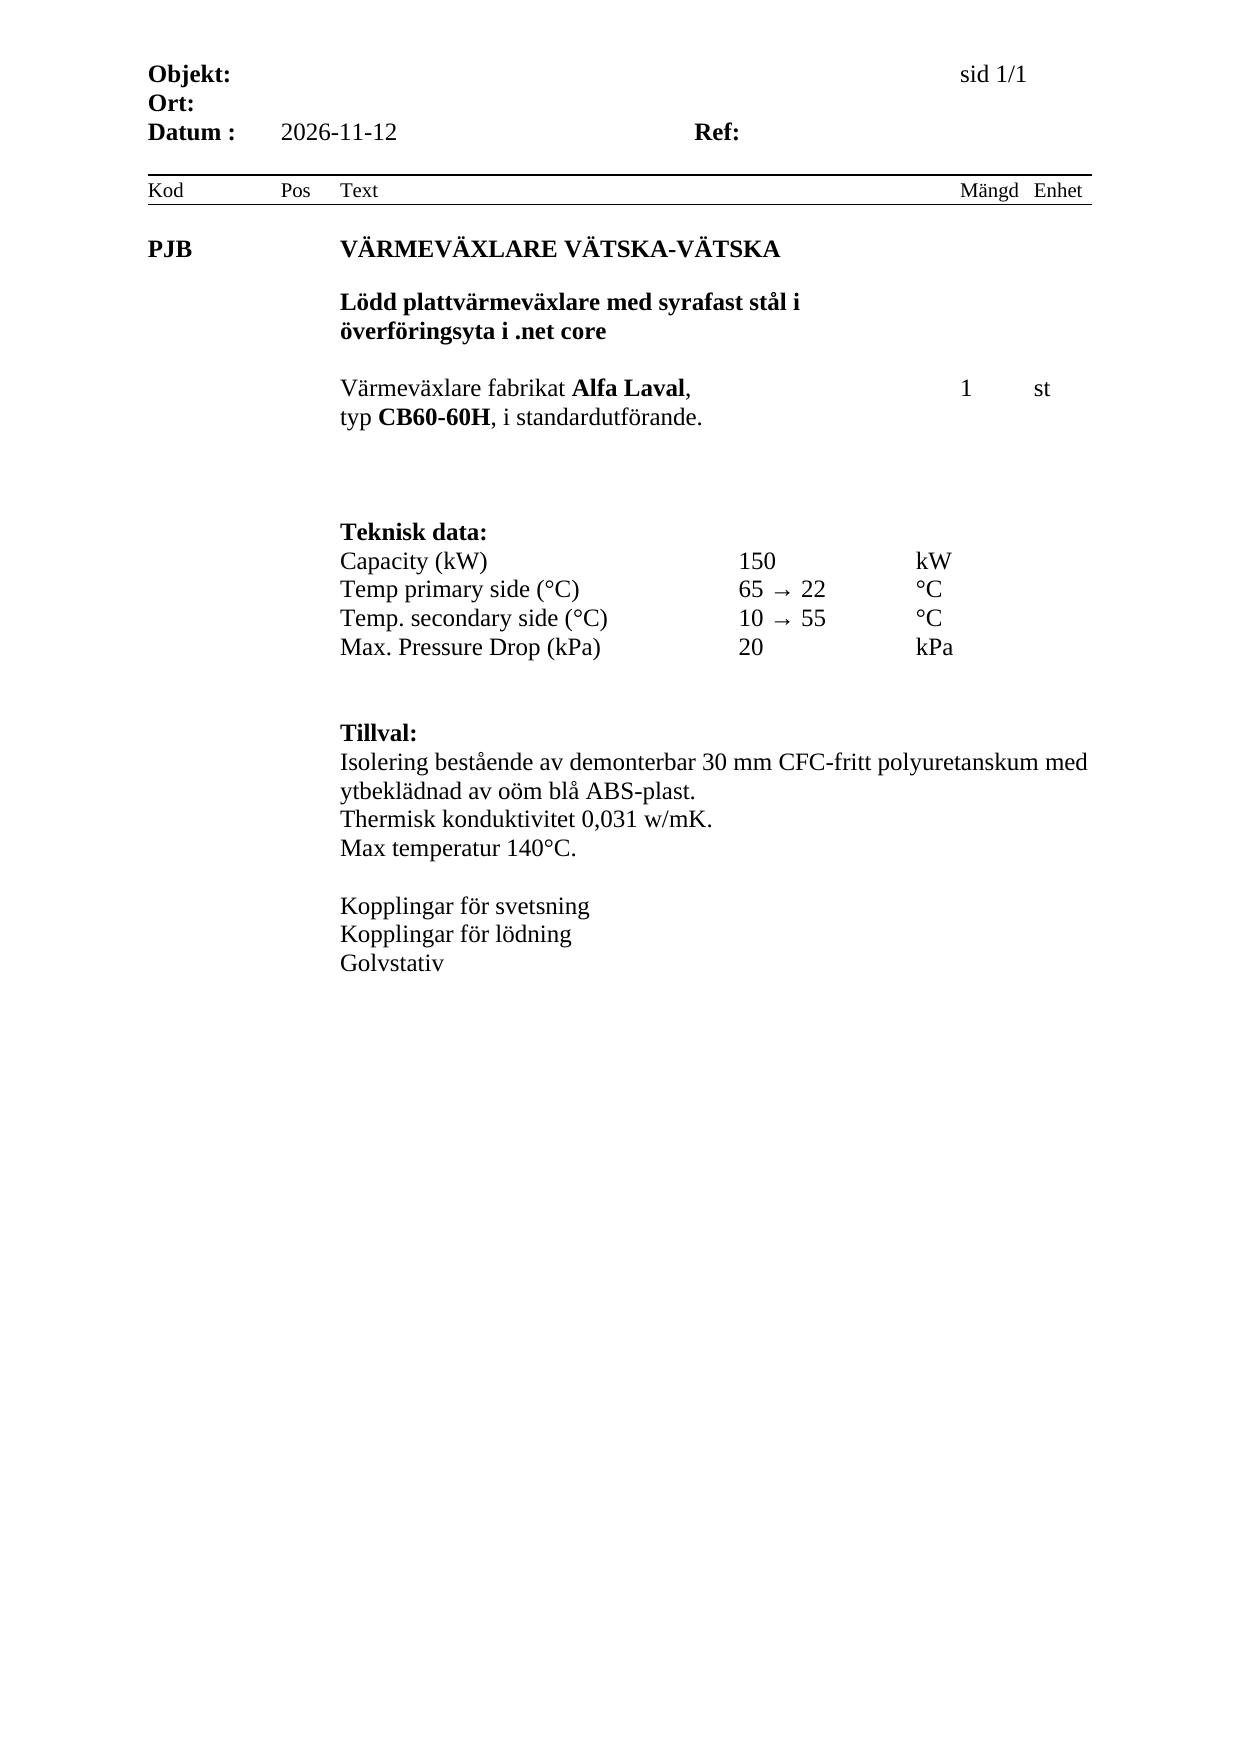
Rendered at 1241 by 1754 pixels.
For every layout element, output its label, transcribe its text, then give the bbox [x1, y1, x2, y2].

text Kod Pos Text Mängd Enhet [148, 176, 1092, 204]
text typ CB60-60H, i standardutförande. [148, 402, 1092, 431]
text Thermisk konduktivitet 0,031 w/mK. [340, 804, 1092, 833]
text Kopplingar för lödning [340, 919, 1092, 948]
text Kopplingar för svetsning [340, 891, 1092, 919]
text Temp. secondary side (°C) 10 → 55 °C [340, 603, 1092, 632]
text Capacity (kW) 150 kW [340, 546, 1092, 574]
text Lödd plattvärmeväxlare med syrafast stål i överföringsyta i .net core [340, 287, 886, 344]
text Temp primary side (°C) 65 → 22 °C [340, 574, 1092, 603]
text Max temperatur 140°C. [340, 833, 1092, 862]
text PJB VÄRMEVÄXLARE VÄTSKA-VÄTSKA [148, 234, 1092, 263]
text Isolering bestående av demonterbar 30 mm CFC-fritt polyuretanskum med ytbeklädnad av oöm blå ABS-plast. [340, 747, 1092, 804]
text Objekt: sid 1/1 [148, 59, 1092, 88]
text Teknisk data: [340, 517, 1092, 546]
text Tillval: [340, 718, 1092, 747]
text Max. Pressure Drop (kPa) 20 kPa [340, 632, 1092, 661]
text Ort: [148, 88, 1092, 117]
text Värmeväxlare fabrikat Alfa Laval, 1 st [148, 373, 1092, 402]
text Datum : 2025-09-08 Ref: [148, 117, 1092, 145]
text Golvstativ [340, 948, 1092, 977]
